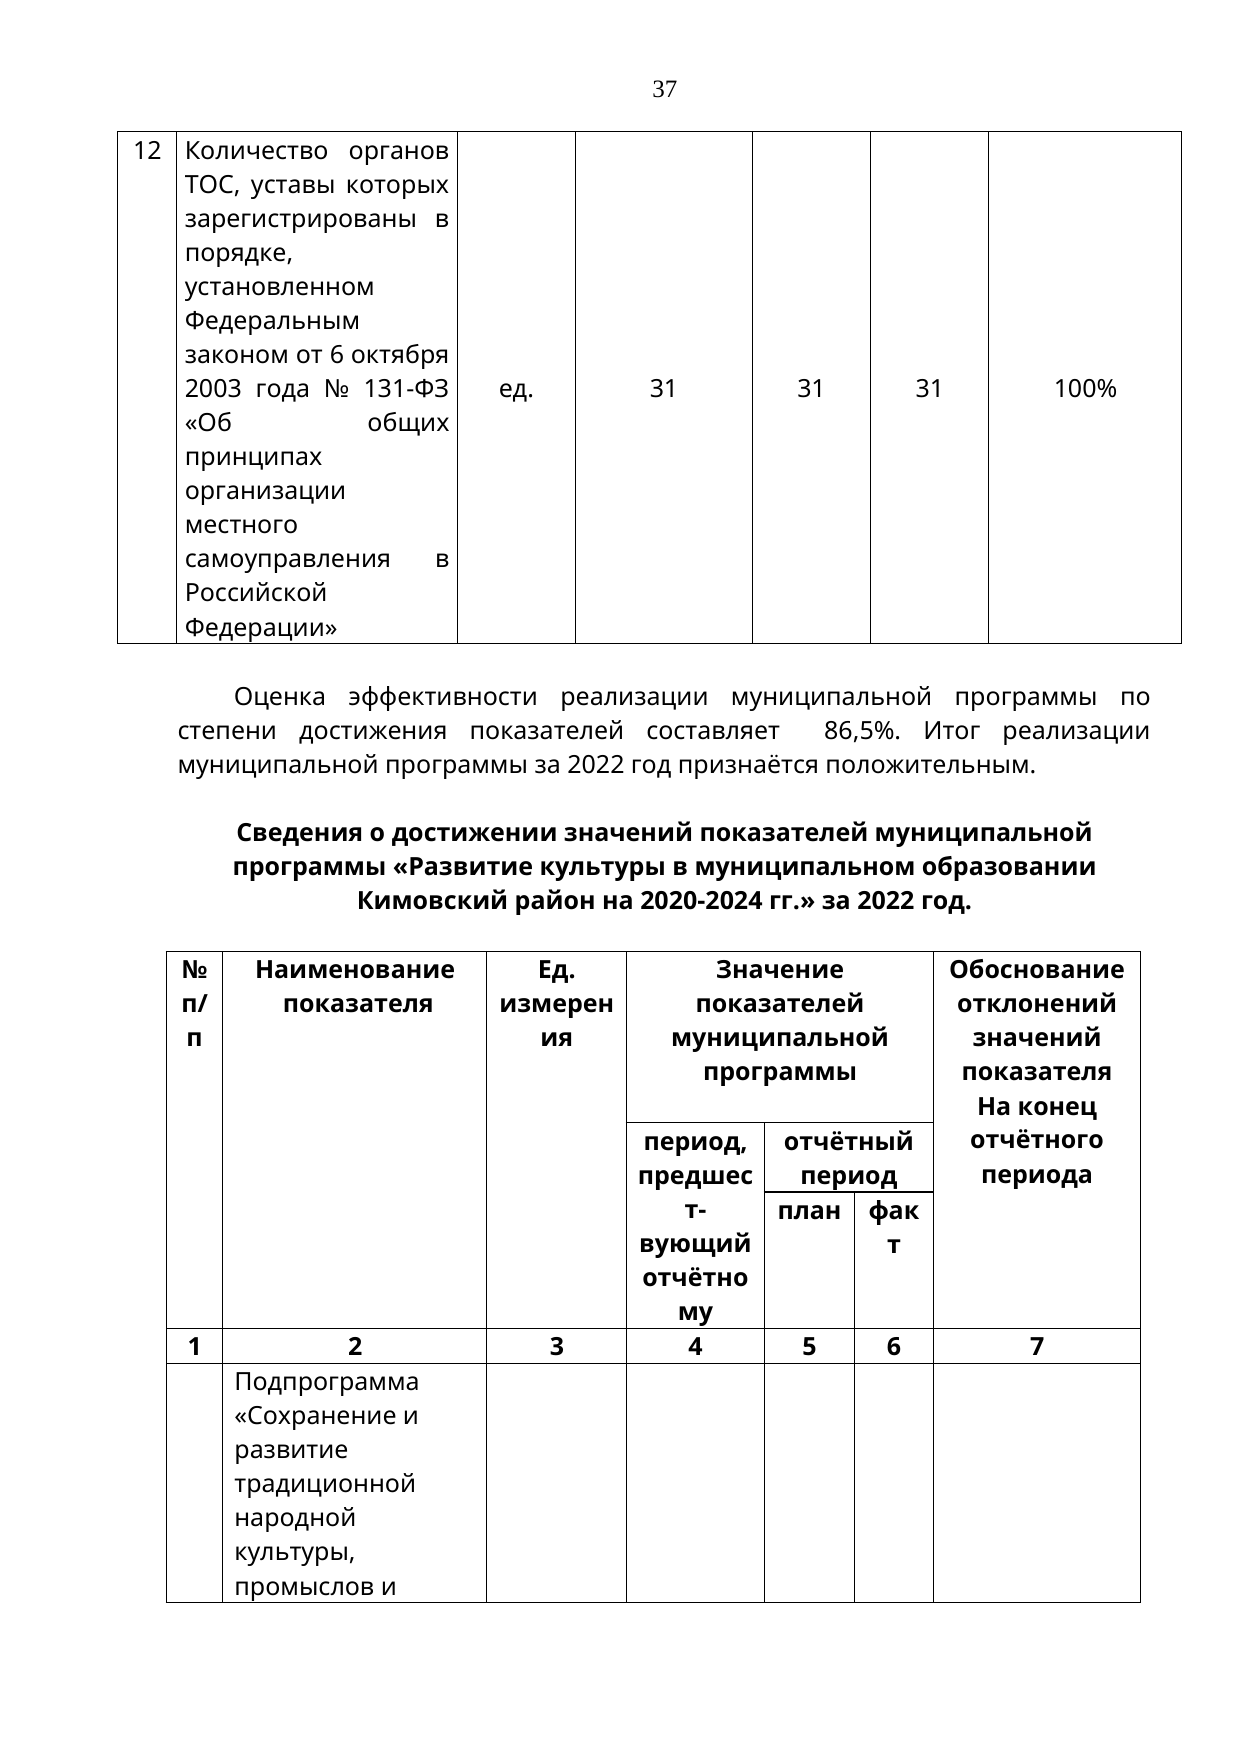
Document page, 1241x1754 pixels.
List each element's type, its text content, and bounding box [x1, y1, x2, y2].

text Оценка эффективности реализации муниципальной программы по степени достижения показателей составляет 86,5%. Итог реализации муниципальной программы за 2022 год признаётся положительным. [177, 678, 1152, 781]
table_header Значение показателей муниципальной программы [627, 952, 933, 1122]
table_cell 3 [487, 1329, 626, 1363]
table_cell отчётный период [765, 1123, 933, 1191]
table_cell 31 [576, 132, 752, 643]
table_cell 12 [118, 132, 176, 643]
table_cell 31 [871, 132, 988, 643]
table_cell ед. [458, 132, 575, 643]
table_cell [765, 1364, 854, 1602]
table_cell 2 [223, 1329, 486, 1363]
table_cell 5 [765, 1329, 854, 1363]
table_header Наименование показателя [223, 952, 486, 1328]
text Сведения о достижении значений показателей муниципальной [177, 814, 1152, 849]
table_header Обоснование отклонений значений показателя На конец отчётного периода [934, 952, 1140, 1328]
text программы «Развитие культуры в муниципальном образовании Кимовский район на 2020-2024 гг.» за 2022 год. [177, 849, 1152, 917]
table_cell период, предшест- вующий отчётному [627, 1123, 764, 1328]
table_cell [167, 1364, 222, 1602]
table_cell 4 [627, 1329, 764, 1363]
table_cell [855, 1364, 933, 1602]
table_header Ед. измерения [487, 952, 626, 1328]
table_cell [627, 1364, 764, 1602]
table_cell 1 [167, 1329, 222, 1363]
table_cell Количество органов ТОС, уставы которых зарегистрированы в порядке, установленном Федеральным законом от 6 октября 2003 года № 131-ФЗ «Об общих принципах организации местного самоуправления в Российской Федерации» [177, 132, 457, 643]
table_header № п/п [167, 952, 222, 1328]
table_cell 31 [753, 132, 870, 643]
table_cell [223, 1364, 486, 1602]
table_cell 7 [934, 1329, 1140, 1363]
table_cell 100% [989, 132, 1181, 643]
table_cell [487, 1364, 626, 1602]
table_cell [934, 1364, 1140, 1602]
table_cell 6 [855, 1329, 933, 1363]
table_cell план [765, 1193, 854, 1328]
table_cell факт [855, 1193, 933, 1328]
